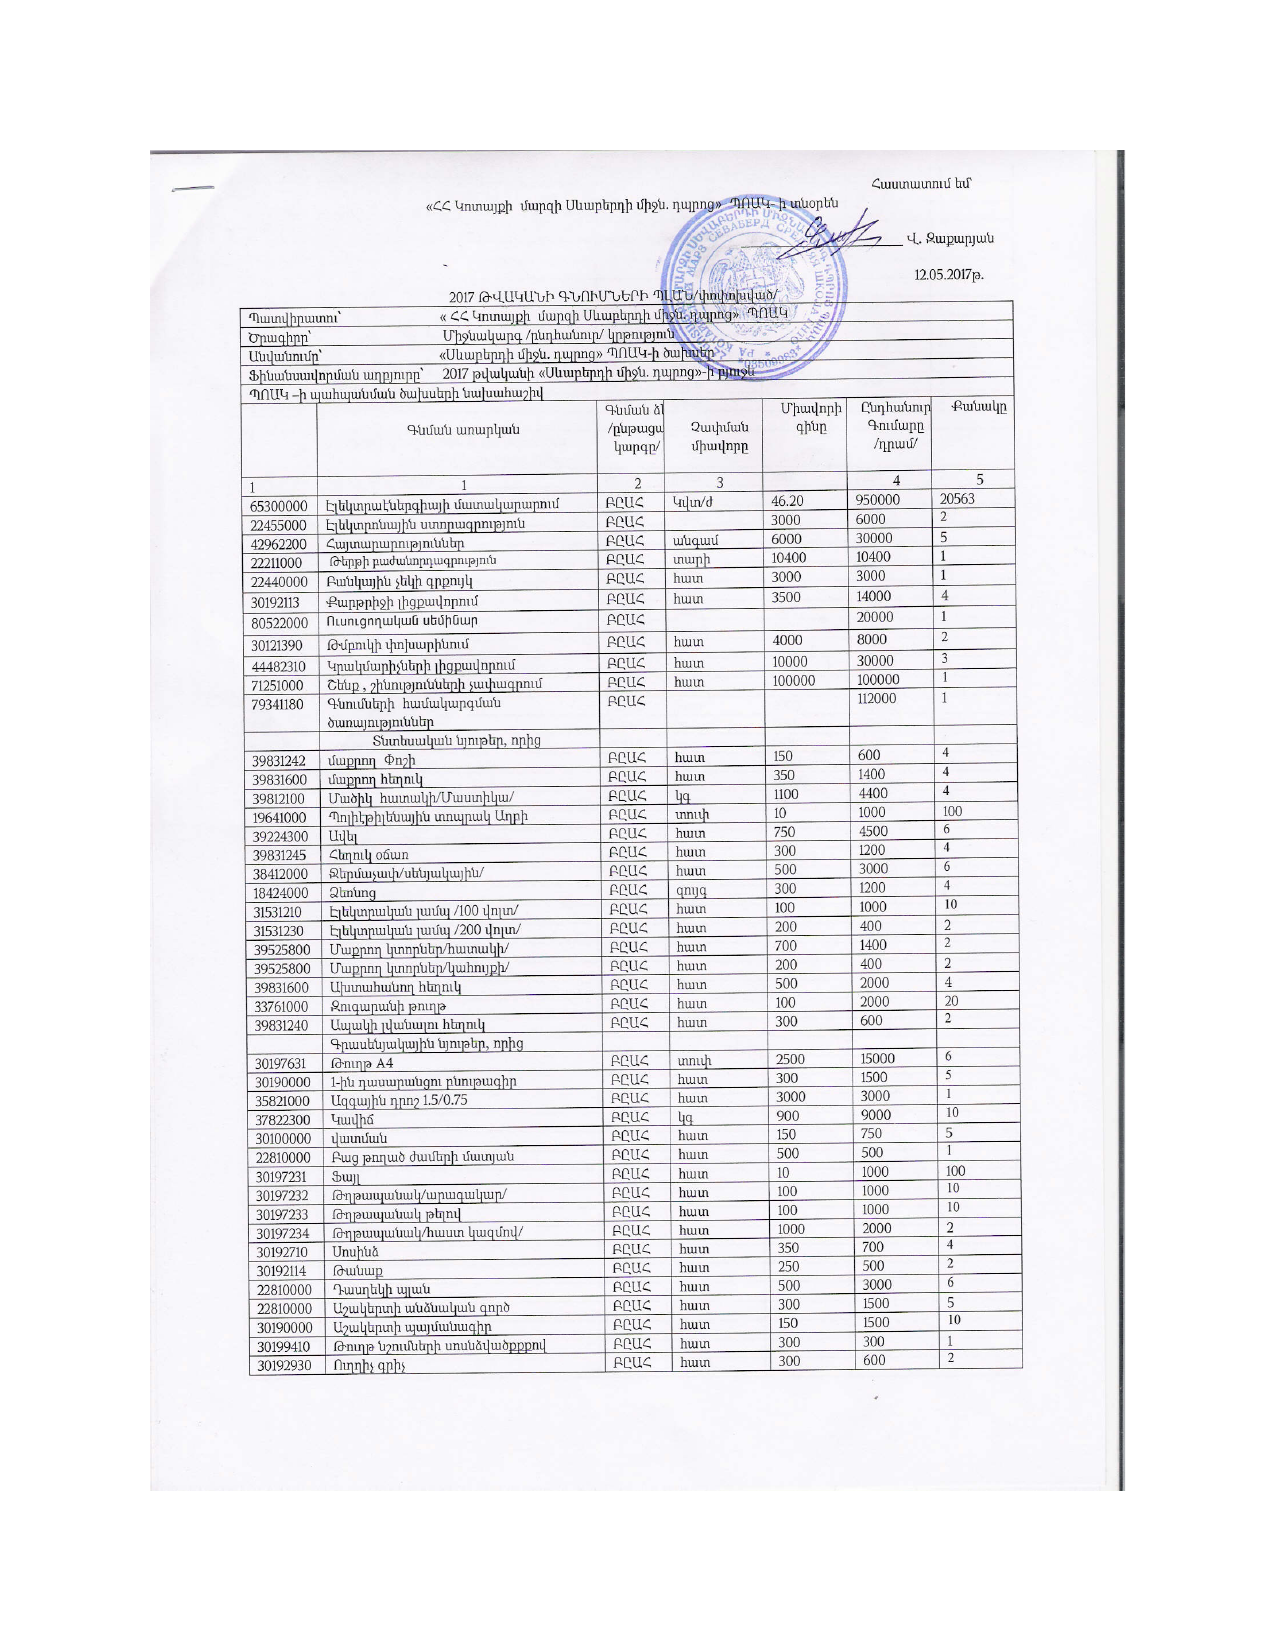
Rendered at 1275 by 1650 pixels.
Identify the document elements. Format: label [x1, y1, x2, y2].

picture [150, 150, 1125, 1491]
